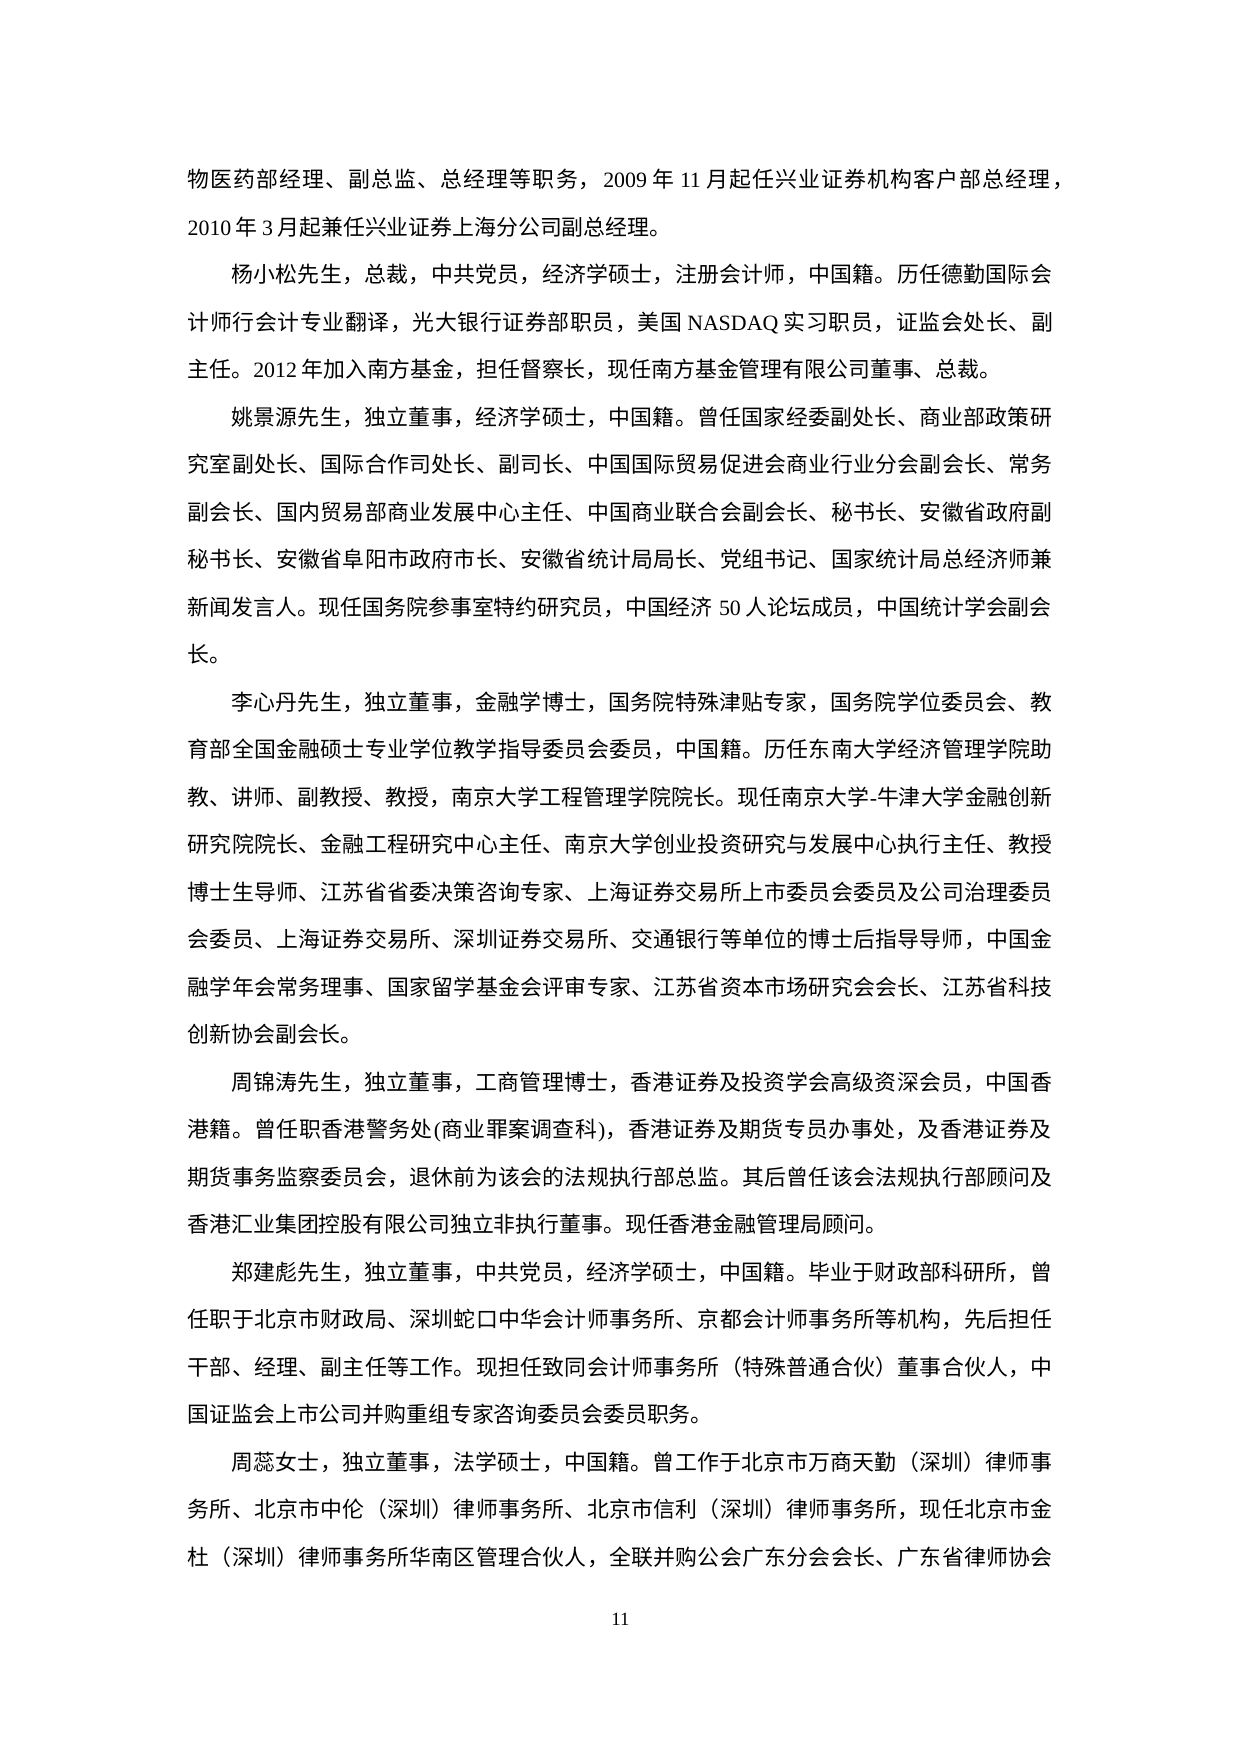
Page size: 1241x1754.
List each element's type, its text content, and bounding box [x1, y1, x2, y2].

text 姚景源先生，独立董事，经济学硕士，中国籍。曾任国家经委副处长、商业部政策研究室副处长、国际合作司处长、副司长、中国国际贸易促进会商业行业分会副会长、常务副会长、国内贸易部商业发展中心主任、中国商业联合会副会长、秘书长、安徽省政府副秘书长、安徽省阜阳市政府市长、安徽省统计局局长、党组书记、国家统计局总经济师兼新闻发言人。现任国务院参事室特约研究员，中国经济50人论坛成员，中国统计学会副会长。 [187, 399, 1053, 669]
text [187, 162, 1053, 241]
text 郑建彪先生，独立董事，中共党员，经济学硕士，中国籍。毕业于财政部科研所，曾任职于北京市财政局、深圳蛇口中华会计师事务所、京都会计师事务所等机构，先后担任干部、经理、副主任等工作。现担任致同会计师事务所（特殊普通合伙）董事合伙人，中国证监会上市公司并购重组专家咨询委员会委员职务。 [187, 1254, 1053, 1429]
text 李心丹先生，独立董事，金融学博士，国务院特殊津贴专家，国务院学位委员会、教育部全国金融硕士专业学位教学指导委员会委员，中国籍。历任东南大学经济管理学院助教、讲师、副教授、教授，南京大学工程管理学院院长。现任南京大学-牛津大学金融创新研究院院长、金融工程研究中心主任、南京大学创业投资研究与发展中心执行主任、教授、博士生导师、江苏省省委决策咨询专家、上海证券交易所上市委员会委员及公司治理委员会委员、上海证券交易所、深圳证券交易所、交通银行等单位的博士后指导导师，中国金融学年会常务理事、国家留学基金会评审专家、江苏省资本市场研究会会长、江苏省科技创新协会副会长。 [187, 684, 1053, 1049]
text 周锦涛先生，独立董事，工商管理博士，香港证券及投资学会高级资深会员，中国香港籍。曾任职香港警务处(商业罪案调查科)，香港证券及期货专员办事处，及香港证券及期货事务监察委员会，退休前为该会的法规执行部总监。其后曾任该会法规执行部顾问及香港汇业集团控股有限公司独立非执行董事。现任香港金融管理局顾问。 [187, 1064, 1053, 1239]
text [187, 1444, 1053, 1571]
text 杨小松先生，总裁，中共党员，经济学硕士，注册会计师，中国籍。历任德勤国际会计师行会计专业翻译，光大银行证券部职员，美国NASDAQ实习职员，证监会处长、副主任。2012年加入南方基金，担任督察长，现任南方基金管理有限公司董事、总裁。 [187, 257, 1053, 384]
